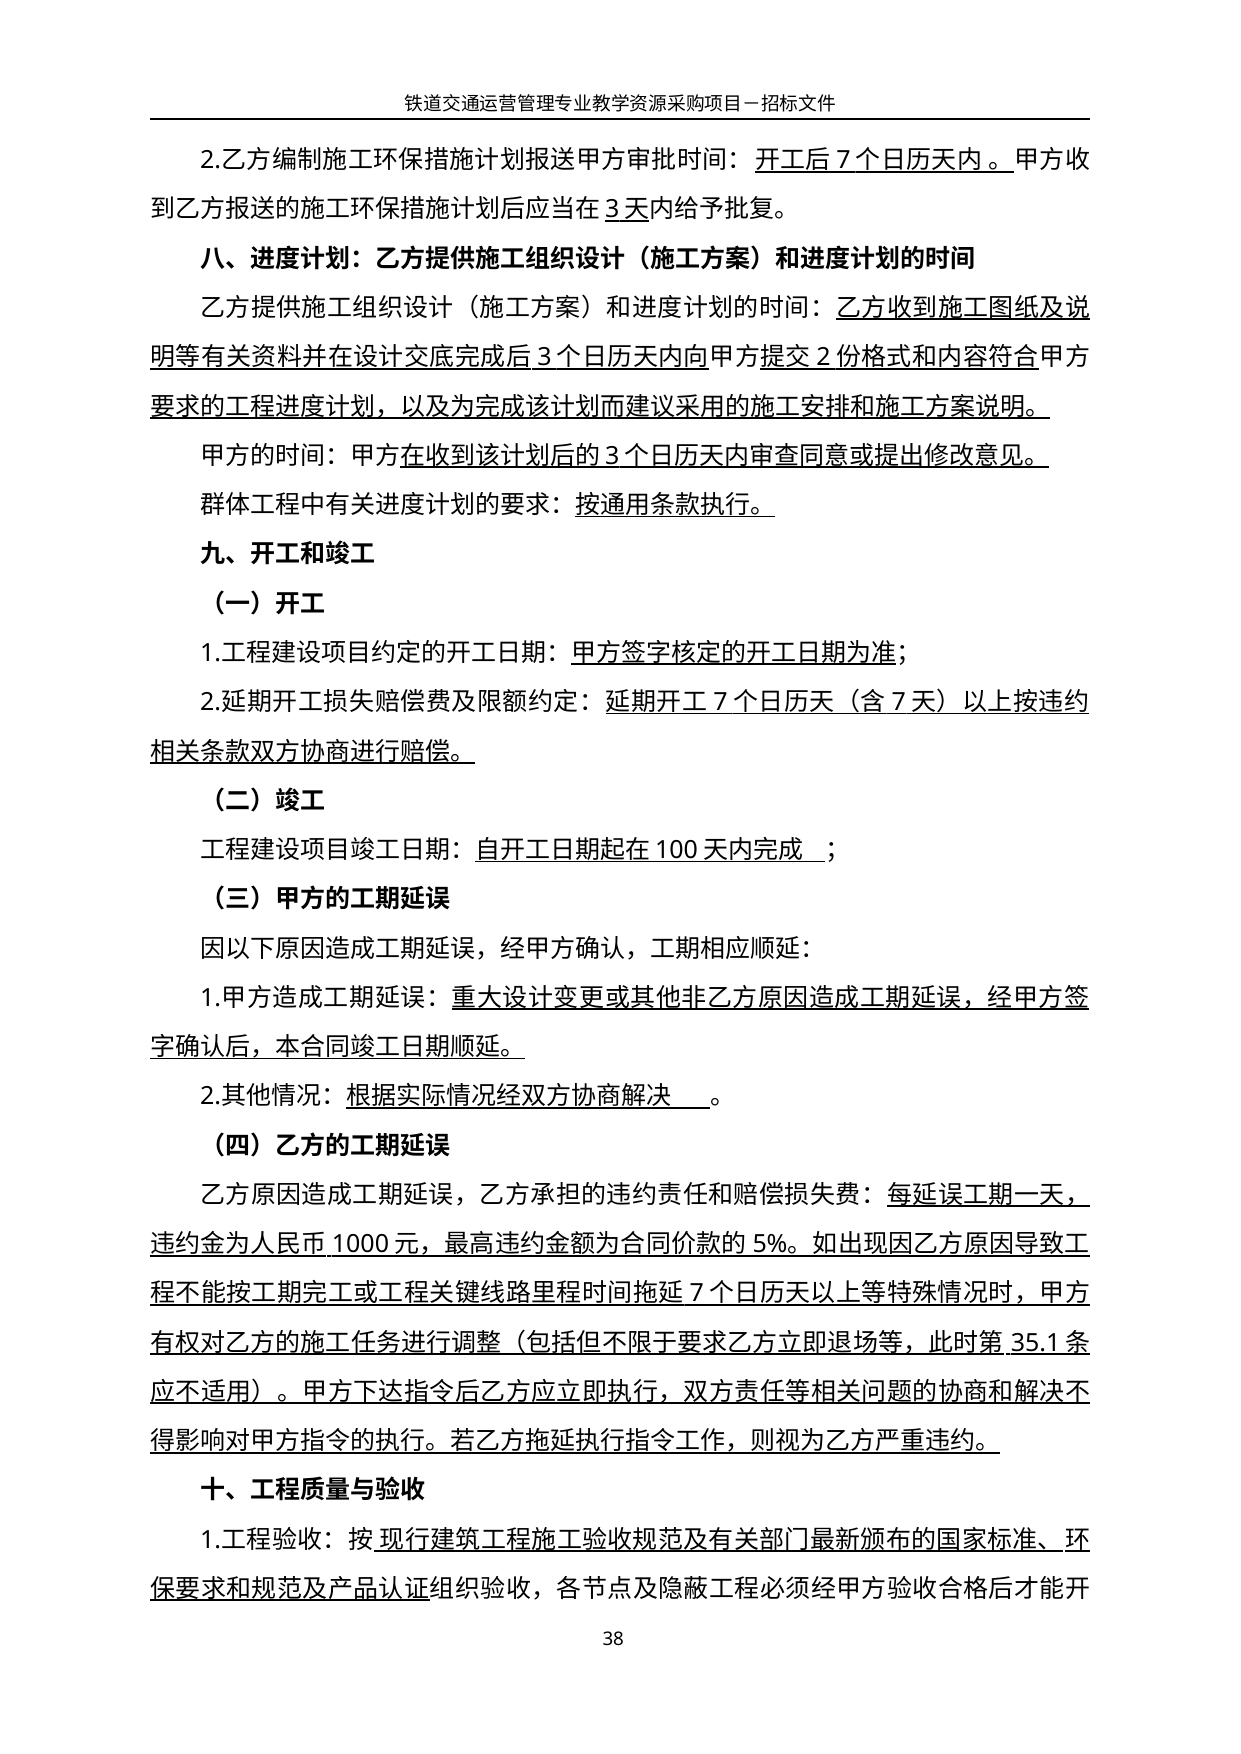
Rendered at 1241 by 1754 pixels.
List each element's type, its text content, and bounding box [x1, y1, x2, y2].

text 1.甲方造成工期延误：重大设计变更或其他非乙方原因造成工期延误，经甲方签字确认后，本合同竣工日期顺延。 [150, 971, 1090, 1069]
text 1.工程建设项目约定的开工日期：甲方签字核定的开工日期为准； [150, 626, 1090, 675]
text 群体工程中有关进度计划的要求：按通用条款执行。 [150, 478, 1090, 527]
text 乙方原因造成工期延误，乙方承担的违约责任和赔偿损失费：每延误工期一天，违约金为人民币1000元，最高违约金额为合同价款的5%。如出现因乙方原因导致工程不能按工期完工或工程关键线路里程时间拖延7个日历天以上等特殊情况时，甲方有权对乙方的施工任务进行调整（包括但不限于要求乙方立即退场等，此时第35.1条应不适用）。甲方下达指令后乙方应立即执行，双方责任等相关问题的协商和解决不得影响对甲方指令的执行。若乙方拖延执行指令工作，则视为乙方严重违约。 [150, 1306, 1090, 1402]
text 乙方原因造成工期延误，乙方承担的违约责任和赔偿损失费：每延误工期一天，违约金为人民币1000元，最高违约金额为合同价款的5%。如出现因乙方原因导致工程不能按工期完工或工程关键线路里程时间拖延7个日历天以上等特殊情况时，甲方有权对乙方的施工任务进行调整（包括但不限于要求乙方立即退场等，此时第35.1条应不适用）。甲方下达指令后乙方应立即执行，双方责任等相关问题的协商和解决不得影响对甲方指令的执行。若乙方拖延执行指令工作，则视为乙方严重违约。 [150, 1404, 1090, 1463]
text 2.乙方编制施工环保措施计划报送甲方审批时间：开工后7个日历天内 。甲方收到乙方报送的施工环保措施计划后应当在3天内给予批复。 [150, 133, 1090, 232]
text （四）乙方的工期延误 [150, 1119, 1090, 1168]
text 乙方原因造成工期延误，乙方承担的违约责任和赔偿损失费：每延误工期一天，违约金为人民币1000元，最高违约金额为合同价款的5%。如出现因乙方原因导致工程不能按工期完工或工程关键线路里程时间拖延7个日历天以上等特殊情况时，甲方有权对乙方的施工任务进行调整（包括但不限于要求乙方立即退场等，此时第35.1条应不适用）。甲方下达指令后乙方应立即执行，双方责任等相关问题的协商和解决不得影响对甲方指令的执行。若乙方拖延执行指令工作，则视为乙方严重违约。 [150, 1256, 1090, 1304]
text （三）甲方的工期延误 [150, 872, 1090, 922]
text 八、进度计划：乙方提供施工组织设计（施工方案）和进度计划的时间 [150, 232, 1090, 281]
text （一）开工 [150, 577, 1090, 626]
text 十、工程质量与验收 [150, 1463, 1090, 1513]
text 2.其他情况：根据实际情况经双方协商解决 。 [150, 1069, 1090, 1119]
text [150, 1513, 1090, 1611]
text 九、开工和竣工 [150, 527, 1090, 577]
text 因以下原因造成工期延误，经甲方确认，工期相应顺延： [150, 922, 1090, 971]
text 乙方提供施工组织设计（施工方案）和进度计划的时间：乙方收到施工图纸及说明等有关资料并在设计交底完成后3个日历天内向甲方提交2份格式和内容符合甲方要求的工程进度计划，以及为完成该计划而建议采用的施工安排和施工方案说明。 [150, 281, 1090, 429]
text 工程建设项目竣工日期：自开工日期起在100天内完成 ； [150, 823, 1090, 872]
text 乙方原因造成工期延误，乙方承担的违约责任和赔偿损失费：每延误工期一天，违约金为人民币1000元，最高违约金额为合同价款的5%。如出现因乙方原因导致工程不能按工期完工或工程关键线路里程时间拖延7个日历天以上等特殊情况时，甲方有权对乙方的施工任务进行调整（包括但不限于要求乙方立即退场等，此时第35.1条应不适用）。甲方下达指令后乙方应立即执行，双方责任等相关问题的协商和解决不得影响对甲方指令的执行。若乙方拖延执行指令工作，则视为乙方严重违约。 [150, 1168, 1090, 1255]
text 甲方的时间：甲方在收到该计划后的3个日历天内审查同意或提出修改意见。 [150, 429, 1090, 478]
text 2.延期开工损失赔偿费及限额约定：延期开工7个日历天（含7天）以上按违约相关条款双方协商进行赔偿。 [150, 675, 1090, 774]
text （二）竣工 [150, 774, 1090, 823]
